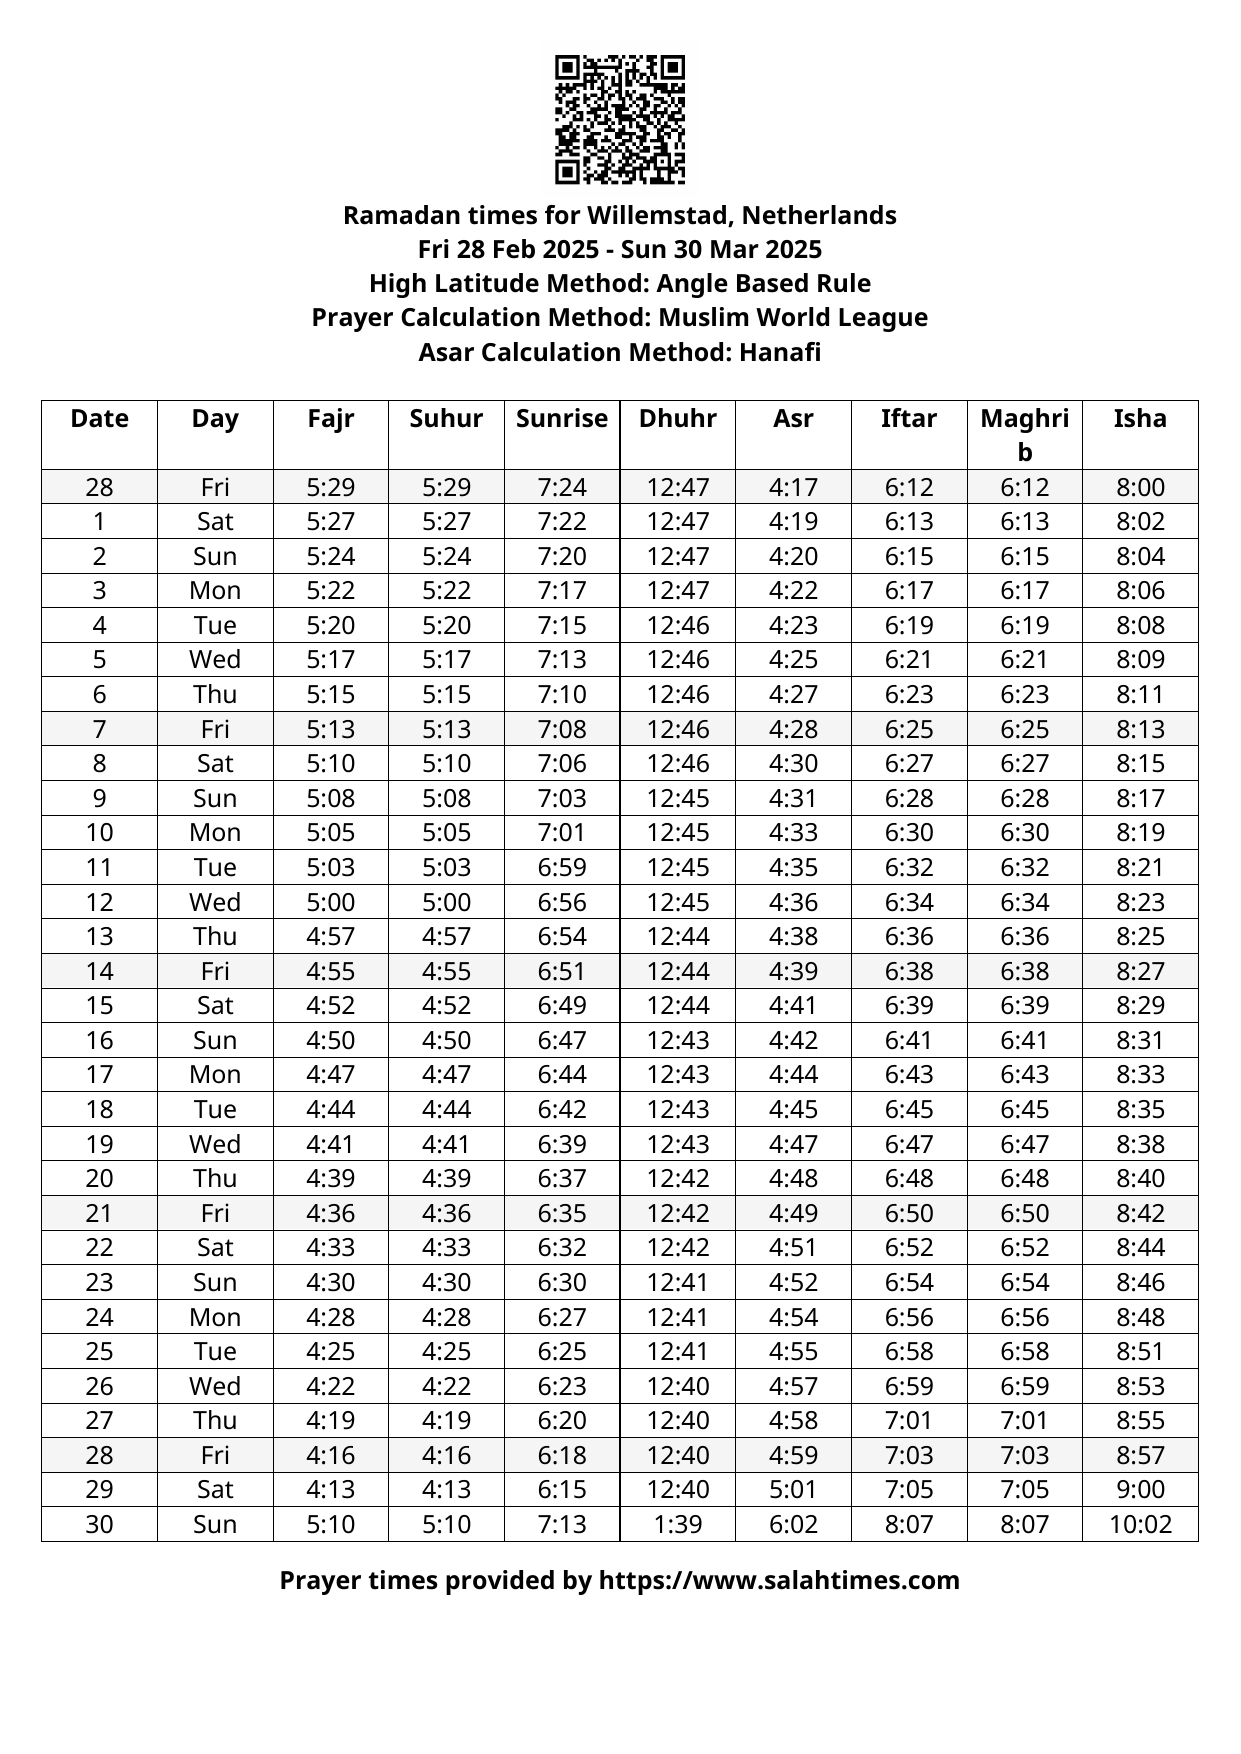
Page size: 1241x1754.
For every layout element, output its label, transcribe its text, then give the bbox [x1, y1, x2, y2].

table_cell 8:25 [1083, 919, 1198, 953]
table_cell 7:03 [852, 1438, 967, 1472]
table_cell 6:02 [736, 1507, 851, 1541]
table_cell Thu [158, 1161, 273, 1195]
table_cell 6:13 [852, 504, 967, 538]
table_cell 4:55 [736, 1334, 851, 1368]
table_cell 4:52 [389, 989, 504, 1022]
table_cell 6:17 [968, 574, 1082, 607]
table_cell 5:15 [274, 677, 388, 711]
table_cell 24 [42, 1300, 157, 1333]
table_cell 6:59 [968, 1369, 1082, 1402]
table_cell 6 [42, 677, 157, 711]
table_cell 6:56 [505, 885, 619, 918]
table_cell 4:28 [736, 712, 851, 745]
table_cell 12:47 [621, 470, 735, 503]
table_cell 6:27 [968, 746, 1082, 780]
table_cell 4:55 [274, 954, 388, 987]
table_cell 8:17 [1083, 781, 1198, 814]
table_cell 5:13 [274, 712, 388, 745]
table_cell 4:44 [274, 1092, 388, 1126]
table_cell 6:23 [968, 677, 1082, 711]
table_cell 12:40 [621, 1473, 735, 1506]
table_cell 6:58 [852, 1334, 967, 1368]
text High Latitude Method: Angle Based Rule [42, 266, 1198, 300]
table_cell 5:10 [389, 746, 504, 780]
table_cell Thu [158, 919, 273, 953]
table_cell 25 [42, 1334, 157, 1368]
table_header Fajr [274, 401, 388, 469]
table_cell 4:19 [736, 504, 851, 538]
table_header Date [42, 401, 157, 469]
table_cell 12:45 [621, 781, 735, 814]
table_cell 5:17 [274, 643, 388, 676]
table_cell 22 [42, 1231, 157, 1264]
table_cell 7:06 [505, 746, 619, 780]
table_header Isha [1083, 401, 1198, 469]
table_cell 6:13 [968, 504, 1082, 538]
table_cell 4:49 [736, 1196, 851, 1229]
table_cell 6:56 [968, 1300, 1082, 1333]
table_cell 6:25 [505, 1334, 619, 1368]
table_cell Mon [158, 1300, 273, 1333]
table_cell Sun [158, 1023, 273, 1057]
table_cell 21 [42, 1196, 157, 1229]
table_cell 12:47 [621, 504, 735, 538]
table_cell 10 [42, 816, 157, 849]
table_cell 6:32 [505, 1231, 619, 1264]
table_cell 5:01 [736, 1473, 851, 1506]
table_cell 12:41 [621, 1265, 735, 1299]
table_cell 4:22 [389, 1369, 504, 1402]
table_cell 4:17 [736, 470, 851, 503]
table_cell 12:43 [621, 1127, 735, 1160]
table_cell 12:46 [621, 746, 735, 780]
table_cell 8:31 [1083, 1023, 1198, 1057]
table_cell 8:06 [1083, 574, 1198, 607]
table_cell 6:43 [968, 1058, 1082, 1091]
table_cell Sat [158, 989, 273, 1022]
table_cell 12:47 [621, 574, 735, 607]
table_cell 6:27 [852, 746, 967, 780]
table_cell 5:24 [389, 539, 504, 572]
table_cell 6:21 [968, 643, 1082, 676]
table_cell 4:51 [736, 1231, 851, 1264]
table_cell 6:43 [852, 1058, 967, 1091]
table_cell 4:33 [736, 816, 851, 849]
table_cell 8:55 [1083, 1404, 1198, 1437]
text Fri 28 Feb 2025 - Sun 30 Mar 2025 [42, 232, 1198, 266]
table_cell 4:59 [736, 1438, 851, 1472]
table_cell 23 [42, 1265, 157, 1299]
table_cell 7:13 [505, 1507, 619, 1541]
table_cell 4:57 [389, 919, 504, 953]
text Asar Calculation Method: Hanafi [42, 334, 1198, 368]
table_cell Sat [158, 1473, 273, 1506]
table_cell 4:39 [389, 1161, 504, 1195]
table_cell Wed [158, 885, 273, 918]
table_cell 9:00 [1083, 1473, 1198, 1506]
text Ramadan times for Willemstad, Netherlands [42, 198, 1198, 232]
table_cell 8:53 [1083, 1369, 1198, 1402]
table_cell 4:30 [389, 1265, 504, 1299]
table_cell 7:05 [852, 1473, 967, 1506]
table_cell Sat [158, 746, 273, 780]
table_cell 6:15 [968, 539, 1082, 572]
table_cell 5:24 [274, 539, 388, 572]
table_cell 16 [42, 1023, 157, 1057]
table_cell 6:48 [852, 1161, 967, 1195]
table_cell Fri [158, 470, 273, 503]
table_cell Tue [158, 1092, 273, 1126]
table_cell 4 [42, 608, 157, 642]
table_cell 4:48 [736, 1161, 851, 1195]
table_cell 12:45 [621, 816, 735, 849]
table_cell 5:17 [389, 643, 504, 676]
table_cell 4:25 [274, 1334, 388, 1368]
table_cell 6:36 [852, 919, 967, 953]
table_cell Wed [158, 643, 273, 676]
table_cell 5:29 [389, 470, 504, 503]
table_cell Tue [158, 850, 273, 884]
table_cell Mon [158, 574, 273, 607]
table_cell 6:38 [852, 954, 967, 987]
table_cell 8:09 [1083, 643, 1198, 676]
table_cell 12:46 [621, 608, 735, 642]
table_cell 6:21 [852, 643, 967, 676]
table_cell 5:13 [389, 712, 504, 745]
table_cell 4:36 [736, 885, 851, 918]
table_cell 7:10 [505, 677, 619, 711]
table_cell 4:30 [736, 746, 851, 780]
table_cell 7:13 [505, 643, 619, 676]
table_cell 6:39 [505, 1127, 619, 1160]
table_cell 4:58 [736, 1404, 851, 1437]
table_cell 5:05 [389, 816, 504, 849]
table_cell 5:10 [274, 746, 388, 780]
table_cell 5:10 [389, 1507, 504, 1541]
table_cell 6:59 [852, 1369, 967, 1402]
table_cell 12:43 [621, 1023, 735, 1057]
table_cell 8:04 [1083, 539, 1198, 572]
table_cell 18 [42, 1092, 157, 1126]
table_cell 5 [42, 643, 157, 676]
table_cell 8:44 [1083, 1231, 1198, 1264]
table_cell 6:12 [968, 470, 1082, 503]
picture [542, 41, 699, 198]
table_cell Sun [158, 1265, 273, 1299]
table_cell 5:20 [389, 608, 504, 642]
table_cell 4:50 [274, 1023, 388, 1057]
text Prayer Calculation Method: Muslim World League [42, 300, 1198, 334]
table_cell 6:48 [968, 1161, 1082, 1195]
table_cell 6:39 [968, 989, 1082, 1022]
table_cell 4:22 [274, 1369, 388, 1402]
table_cell 6:15 [505, 1473, 619, 1506]
table_cell 5:27 [389, 504, 504, 538]
table_cell 4:44 [389, 1092, 504, 1126]
table_cell 8:23 [1083, 885, 1198, 918]
table_cell 30 [42, 1507, 157, 1541]
table_cell 12:40 [621, 1438, 735, 1472]
table_cell 12 [42, 885, 157, 918]
table_cell 6:50 [852, 1196, 967, 1229]
table_cell Sat [158, 1231, 273, 1264]
table_cell 6:52 [968, 1231, 1082, 1264]
table_cell 5:00 [274, 885, 388, 918]
table_cell 6:23 [505, 1369, 619, 1402]
table_header Iftar [852, 401, 967, 469]
table_cell 4:39 [274, 1161, 388, 1195]
table_cell 6:38 [968, 954, 1082, 987]
table_cell 4:19 [274, 1404, 388, 1437]
table_cell 6:47 [968, 1127, 1082, 1160]
table_cell 12:46 [621, 712, 735, 745]
text Prayer times provided by https://www.salahtimes.com [42, 1563, 1198, 1597]
table_cell 8:13 [1083, 712, 1198, 745]
table_cell 4:44 [736, 1058, 851, 1091]
table_cell 4:47 [274, 1058, 388, 1091]
table_cell 4:28 [389, 1300, 504, 1333]
table_cell 6:19 [968, 608, 1082, 642]
table_cell 6:56 [852, 1300, 967, 1333]
table_cell Sat [158, 504, 273, 538]
table_cell 4:42 [736, 1023, 851, 1057]
table_cell 4:36 [274, 1196, 388, 1229]
table_cell 6:12 [852, 470, 967, 503]
table_cell 6:30 [852, 816, 967, 849]
table_cell 5:22 [274, 574, 388, 607]
table_cell 8:57 [1083, 1438, 1198, 1472]
table_cell 8:29 [1083, 989, 1198, 1022]
table_cell Fri [158, 1196, 273, 1229]
table_cell 7:17 [505, 574, 619, 607]
table_cell 6:15 [852, 539, 967, 572]
table_cell Fri [158, 954, 273, 987]
table_cell 6:30 [505, 1265, 619, 1299]
table_cell 5:22 [389, 574, 504, 607]
table_cell Thu [158, 1404, 273, 1437]
table_cell 4:19 [389, 1404, 504, 1437]
table_header Day [158, 401, 273, 469]
table_cell 6:20 [505, 1404, 619, 1437]
table_cell 7:01 [852, 1404, 967, 1437]
table_cell 4:25 [389, 1334, 504, 1368]
table_cell 6:41 [852, 1023, 967, 1057]
table_cell 8:19 [1083, 816, 1198, 849]
table_cell 4:47 [389, 1058, 504, 1091]
table_cell 7:24 [505, 470, 619, 503]
table_cell 6:44 [505, 1058, 619, 1091]
table_cell Mon [158, 816, 273, 849]
table_cell 6:35 [505, 1196, 619, 1229]
table_cell 6:50 [968, 1196, 1082, 1229]
table_cell 7:15 [505, 608, 619, 642]
table_cell 12:41 [621, 1300, 735, 1333]
table_cell 7:03 [968, 1438, 1082, 1472]
table_header Dhuhr [621, 401, 735, 469]
table_cell 7:20 [505, 539, 619, 572]
table_cell 6:47 [505, 1023, 619, 1057]
table_cell 4:47 [736, 1127, 851, 1160]
table_cell 8:51 [1083, 1334, 1198, 1368]
table_cell 4:52 [736, 1265, 851, 1299]
table_cell 8:00 [1083, 470, 1198, 503]
table_cell 6:45 [852, 1092, 967, 1126]
table_cell 8:42 [1083, 1196, 1198, 1229]
table_cell 8:40 [1083, 1161, 1198, 1195]
table_cell 6:34 [968, 885, 1082, 918]
table_cell 8:08 [1083, 608, 1198, 642]
table_cell 12:47 [621, 539, 735, 572]
table_cell 6:47 [852, 1127, 967, 1160]
table_cell 8:38 [1083, 1127, 1198, 1160]
table_header Sunrise [505, 401, 619, 469]
table_cell 4:33 [274, 1231, 388, 1264]
table_cell 6:54 [505, 919, 619, 953]
table_cell 6:36 [968, 919, 1082, 953]
table_cell 12:41 [621, 1334, 735, 1368]
table_cell 12:46 [621, 643, 735, 676]
table_cell 8:27 [1083, 954, 1198, 987]
table_cell 8:35 [1083, 1092, 1198, 1126]
table_cell 6:18 [505, 1438, 619, 1472]
table_cell 8:11 [1083, 677, 1198, 711]
table_cell 12:44 [621, 919, 735, 953]
table_cell 6:28 [852, 781, 967, 814]
table_cell 8 [42, 746, 157, 780]
table_cell 8:02 [1083, 504, 1198, 538]
table_cell 8:48 [1083, 1300, 1198, 1333]
table_cell 6:30 [968, 816, 1082, 849]
table_cell 6:54 [852, 1265, 967, 1299]
table_cell 2 [42, 539, 157, 572]
table_cell 12:43 [621, 1058, 735, 1091]
table_cell 5:29 [274, 470, 388, 503]
table_cell 12:40 [621, 1404, 735, 1437]
table_cell 12:42 [621, 1161, 735, 1195]
table_cell 4:36 [389, 1196, 504, 1229]
table_cell 4:57 [274, 919, 388, 953]
table_cell Fri [158, 1438, 273, 1472]
table_cell 4:16 [274, 1438, 388, 1472]
table_cell 6:45 [968, 1092, 1082, 1126]
table_cell Mon [158, 1058, 273, 1091]
table_cell 6:52 [852, 1231, 967, 1264]
table_cell 6:28 [968, 781, 1082, 814]
table_cell 5:03 [389, 850, 504, 884]
table_cell 7:08 [505, 712, 619, 745]
table_cell 4:13 [274, 1473, 388, 1506]
table_cell 4:39 [736, 954, 851, 987]
table_cell 4:50 [389, 1023, 504, 1057]
table_cell 8:21 [1083, 850, 1198, 884]
table_cell 1:39 [621, 1507, 735, 1541]
table_cell 12:44 [621, 989, 735, 1022]
table_cell 6:41 [968, 1023, 1082, 1057]
table_cell 6:39 [852, 989, 967, 1022]
table_cell 15 [42, 989, 157, 1022]
table_cell 8:07 [852, 1507, 967, 1541]
table_cell 26 [42, 1369, 157, 1402]
table_cell 4:54 [736, 1300, 851, 1333]
table_cell 6:49 [505, 989, 619, 1022]
table_header Asr [736, 401, 851, 469]
table_cell 5:15 [389, 677, 504, 711]
table_cell 6:37 [505, 1161, 619, 1195]
table_cell Tue [158, 1334, 273, 1368]
table_cell 5:08 [274, 781, 388, 814]
table_cell 4:20 [736, 539, 851, 572]
table_cell 4:27 [736, 677, 851, 711]
table_cell 28 [42, 470, 157, 503]
table_cell 27 [42, 1404, 157, 1437]
table_cell 12:44 [621, 954, 735, 987]
table_cell 5:05 [274, 816, 388, 849]
table_cell 7:05 [968, 1473, 1082, 1506]
table_cell 9 [42, 781, 157, 814]
table_cell 4:16 [389, 1438, 504, 1472]
table_cell 5:10 [274, 1507, 388, 1541]
table_cell Thu [158, 677, 273, 711]
table_cell 10:02 [1083, 1507, 1198, 1541]
table_cell 5:27 [274, 504, 388, 538]
table_cell 6:19 [852, 608, 967, 642]
table_cell 13 [42, 919, 157, 953]
table_cell Tue [158, 608, 273, 642]
table_cell Wed [158, 1127, 273, 1160]
table_cell Wed [158, 1369, 273, 1402]
table_cell 7 [42, 712, 157, 745]
table_cell 4:38 [736, 919, 851, 953]
table_cell 7:22 [505, 504, 619, 538]
table_cell 8:33 [1083, 1058, 1198, 1091]
table_cell 4:13 [389, 1473, 504, 1506]
table_cell 7:01 [968, 1404, 1082, 1437]
table_cell 6:54 [968, 1265, 1082, 1299]
table_cell 6:32 [968, 850, 1082, 884]
table_cell 12:45 [621, 885, 735, 918]
table_cell 6:59 [505, 850, 619, 884]
table_cell 4:57 [736, 1369, 851, 1402]
table_cell 19 [42, 1127, 157, 1160]
table_cell 4:41 [274, 1127, 388, 1160]
table_cell 4:28 [274, 1300, 388, 1333]
table_cell 12:43 [621, 1092, 735, 1126]
table_cell 28 [42, 1438, 157, 1472]
table_cell 12:40 [621, 1369, 735, 1402]
table_cell 11 [42, 850, 157, 884]
table_cell 6:17 [852, 574, 967, 607]
table_cell 20 [42, 1161, 157, 1195]
table_cell 4:55 [389, 954, 504, 987]
table_cell 14 [42, 954, 157, 987]
table_cell 17 [42, 1058, 157, 1091]
table_cell 12:45 [621, 850, 735, 884]
table_cell 4:23 [736, 608, 851, 642]
table_cell 4:33 [389, 1231, 504, 1264]
table_cell Sun [158, 781, 273, 814]
table_cell 6:32 [852, 850, 967, 884]
table_cell 6:23 [852, 677, 967, 711]
table_cell 6:27 [505, 1300, 619, 1333]
table_cell 4:41 [389, 1127, 504, 1160]
table_cell 6:25 [968, 712, 1082, 745]
table_cell 7:03 [505, 781, 619, 814]
table_cell 12:42 [621, 1196, 735, 1229]
table_cell 4:45 [736, 1092, 851, 1126]
table_cell 4:22 [736, 574, 851, 607]
table_cell 8:07 [968, 1507, 1082, 1541]
table_cell 6:51 [505, 954, 619, 987]
table_cell Fri [158, 712, 273, 745]
table_cell 4:41 [736, 989, 851, 1022]
table_cell 6:34 [852, 885, 967, 918]
table_cell 4:35 [736, 850, 851, 884]
table_cell 8:15 [1083, 746, 1198, 780]
table_cell 5:20 [274, 608, 388, 642]
table_cell 12:42 [621, 1231, 735, 1264]
table_cell 4:52 [274, 989, 388, 1022]
table_cell 4:30 [274, 1265, 388, 1299]
table_cell Sun [158, 539, 273, 572]
table_cell 29 [42, 1473, 157, 1506]
table_cell 7:01 [505, 816, 619, 849]
table_cell 5:00 [389, 885, 504, 918]
table_cell 6:25 [852, 712, 967, 745]
table_cell 12:46 [621, 677, 735, 711]
table_cell Sun [158, 1507, 273, 1541]
table_header Suhur [389, 401, 504, 469]
table_cell 5:03 [274, 850, 388, 884]
table_cell 6:42 [505, 1092, 619, 1126]
table_cell 8:46 [1083, 1265, 1198, 1299]
table_cell 6:58 [968, 1334, 1082, 1368]
table_cell 5:08 [389, 781, 504, 814]
table_cell 4:31 [736, 781, 851, 814]
table_cell 3 [42, 574, 157, 607]
table_cell 4:25 [736, 643, 851, 676]
table_header Maghrib [968, 401, 1082, 469]
table_cell 1 [42, 504, 157, 538]
